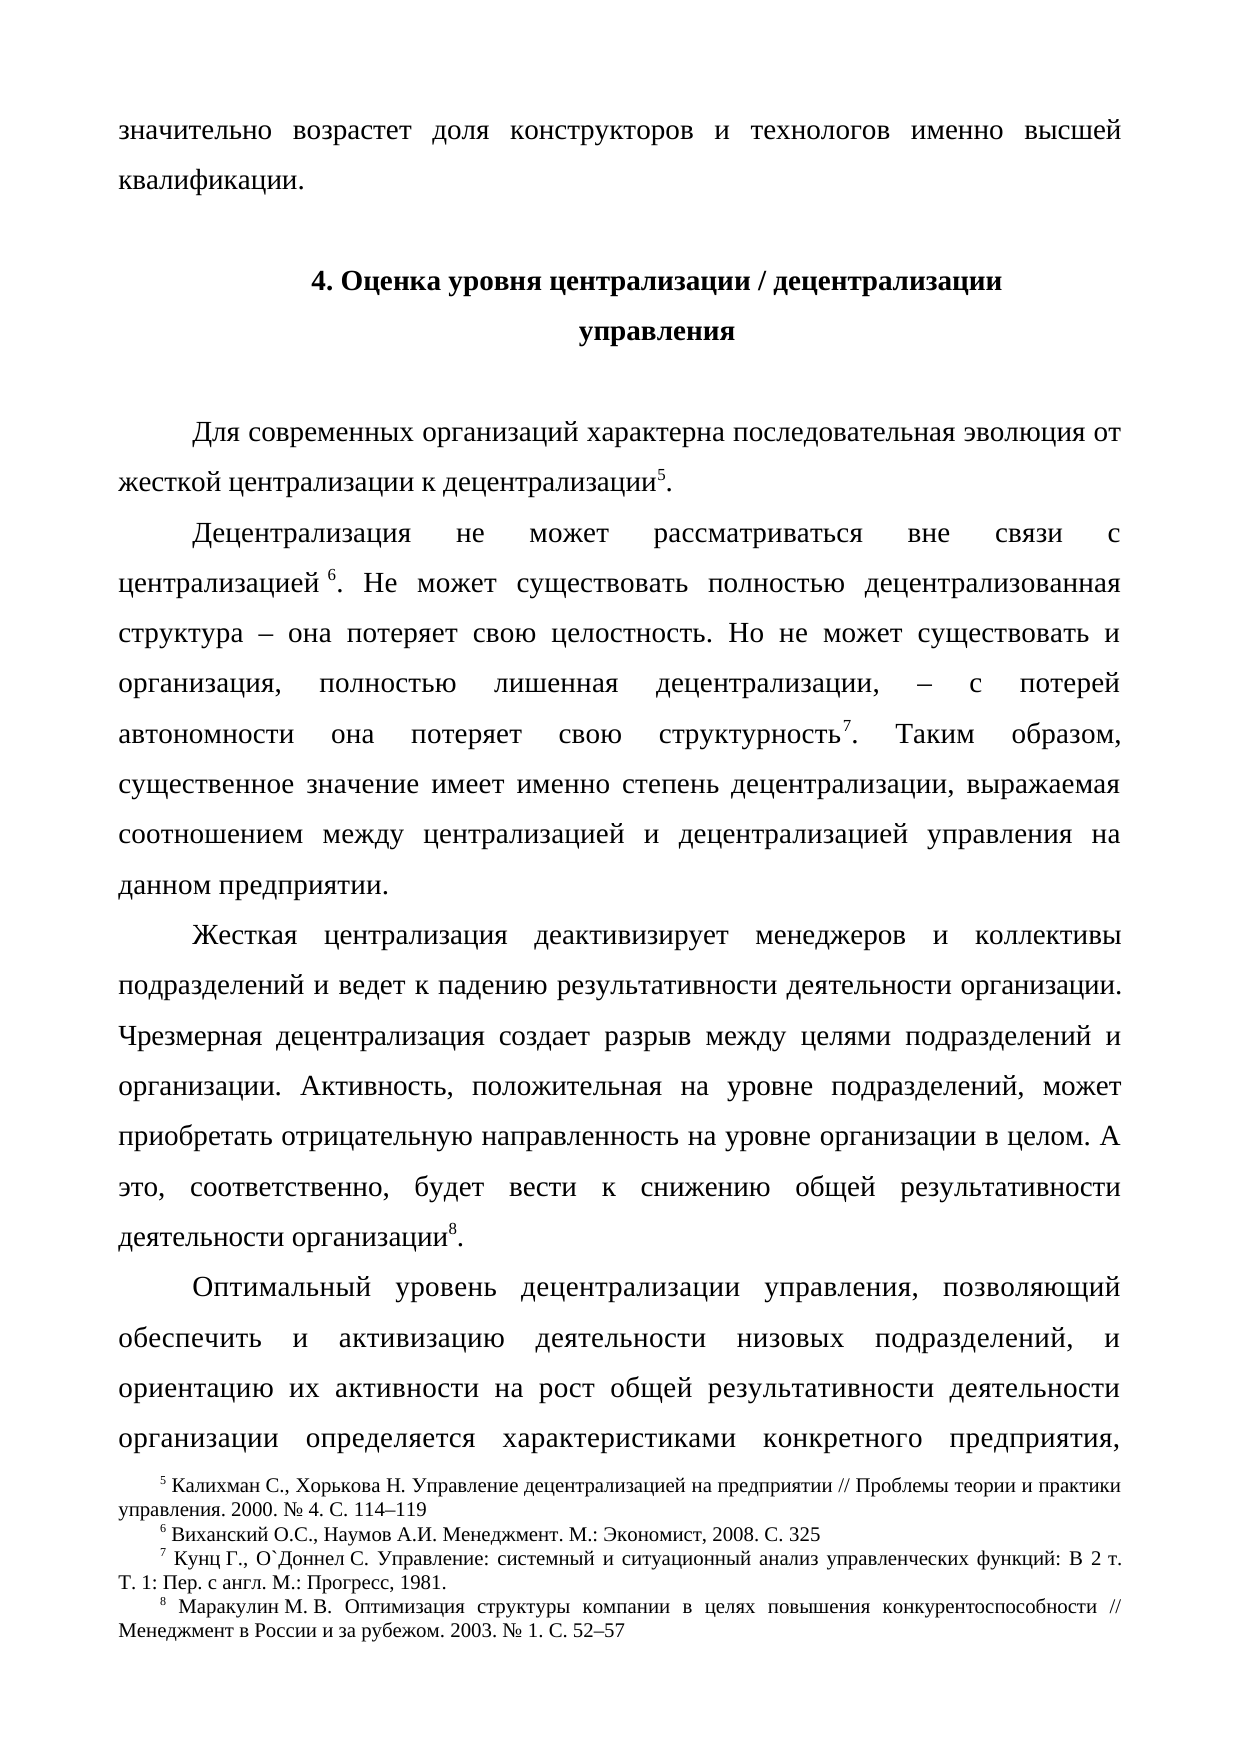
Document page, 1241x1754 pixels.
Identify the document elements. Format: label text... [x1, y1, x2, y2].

text 4. Оценка уровня централизации / децентрализации [118, 263, 1122, 297]
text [118, 112, 1122, 196]
title Для современных организаций характерна последовательная эволюция от жесткой централизации к децентрализации. [118, 414, 1122, 498]
text Жесткая централизация деактивизирует менеджеров и коллективы подразделений и ведет к падению результативности деятельности организации. Чрезмерная децентрализация создает разрыв между целями подразделений и организации. Активность, положительная на уровне подразделений, может приобретать отрицательную направленность на уровне организации в целом. А это, соответственно, будет вести к снижению общей результативности деятельности организации. [118, 917, 1122, 1253]
text управления [118, 313, 1122, 347]
text Децентрализация не может рассматриваться вне связи с централизацией . Не может существовать полностью децентрализованная структура – она потеряет свою целостность. Но не может существовать и организация, полностью лишенная децентрализации, – с потерей автономности она потеряет свою структурность. Таким образом, существенное значение имеет именно степень децентрализации, выражаемая соотношением между централизацией и децентрализацией управления на данном предприятии. [118, 515, 1122, 900]
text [118, 1269, 1122, 1454]
